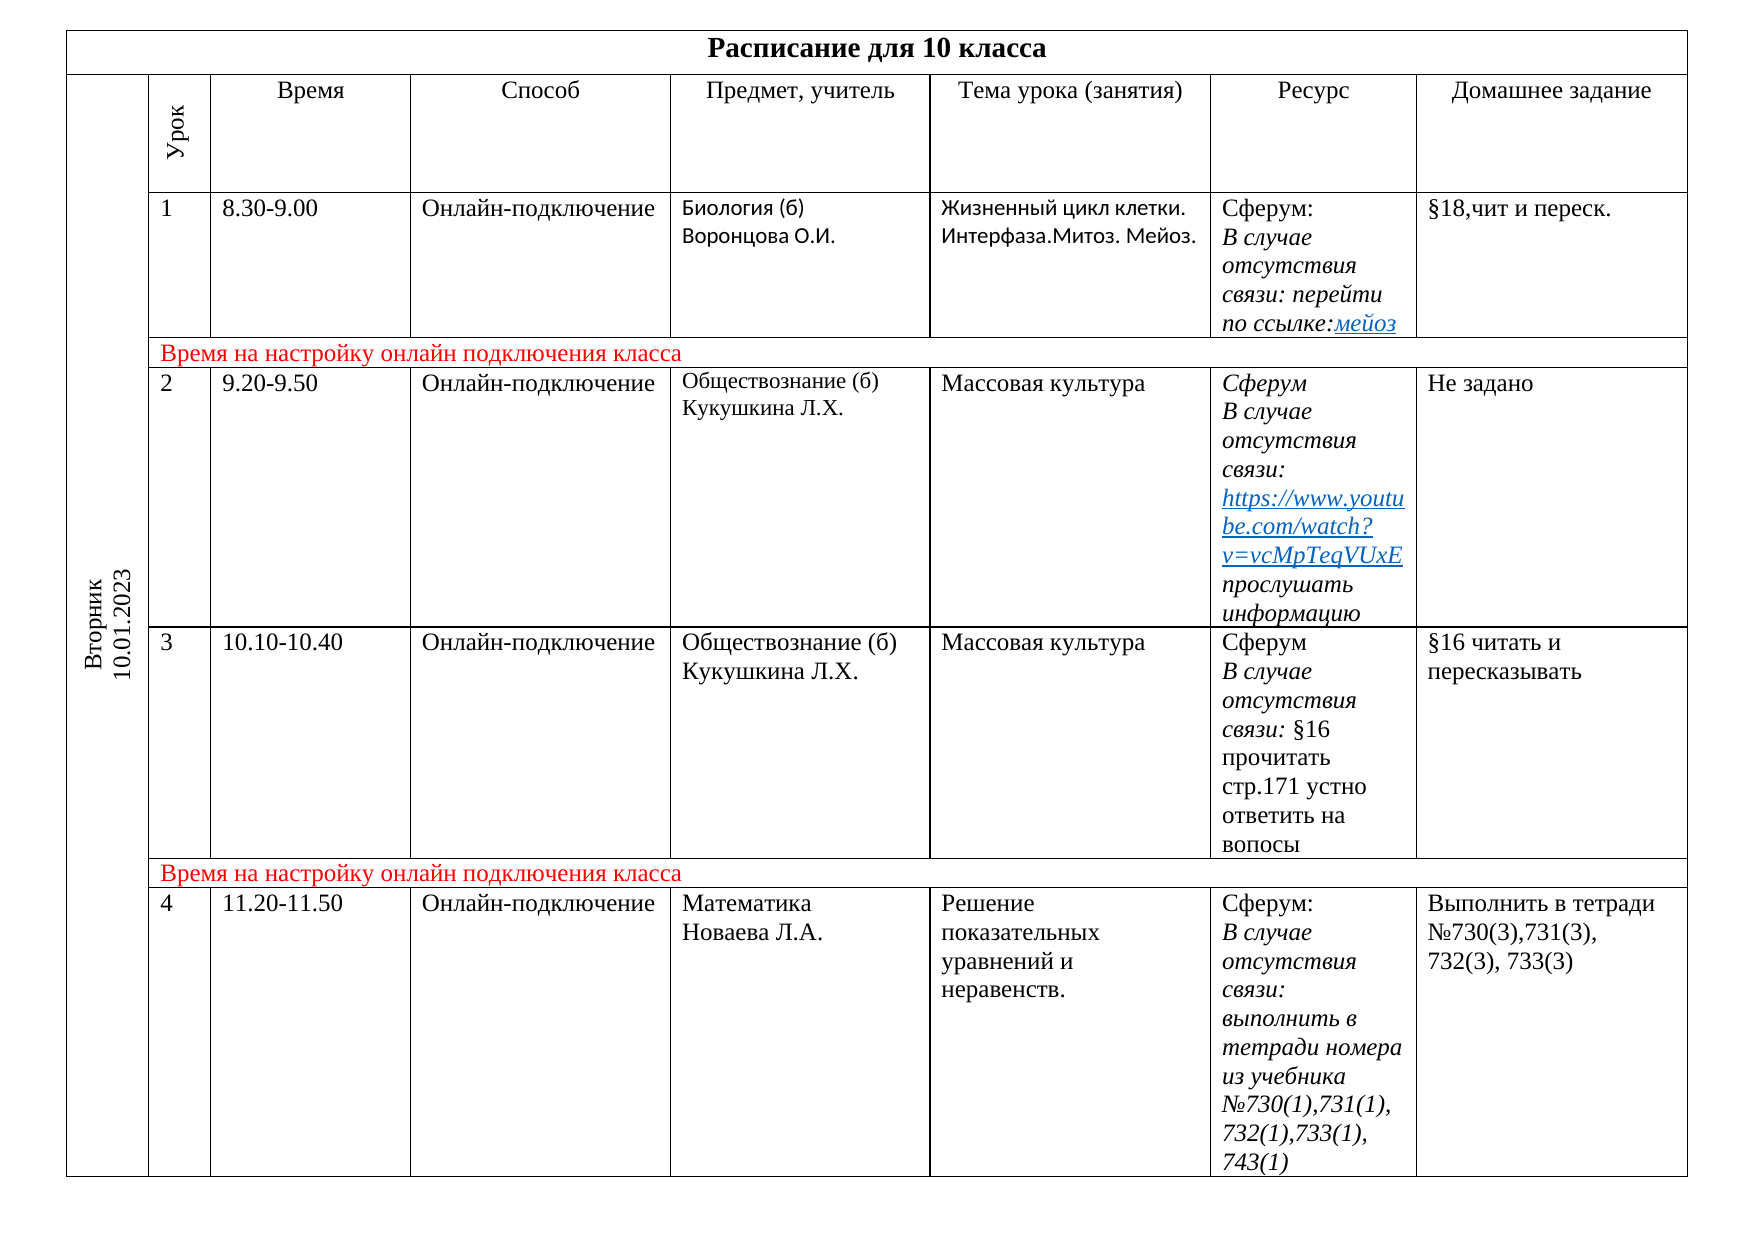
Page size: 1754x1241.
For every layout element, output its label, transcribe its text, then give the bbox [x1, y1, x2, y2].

table_cell §16 читать и пересказывать [1417, 628, 1687, 857]
table_cell 8.30-9.00 [211, 193, 410, 337]
table_cell Обществознание (б) Кукушкина Л.Х. [671, 368, 929, 626]
table_cell Массовая культура [931, 368, 1210, 626]
table_cell 1 [149, 193, 210, 337]
table_cell Обществознание (б) Кукушкина Л.Х. [671, 628, 929, 857]
table_cell Не задано [1417, 368, 1687, 626]
table_header Расписание для 10 класса [67, 31, 1687, 74]
table_cell Биология (б) Воронцова О.И. [671, 193, 929, 337]
table_cell Время на настройку онлайн подключения класса [149, 859, 1687, 887]
table_cell Сферум: В случае отсутствия связи: выполнить в тетради номера из учебника №730(1),731(1), 732(1),733(1), 743(1) [1211, 888, 1416, 1176]
table_cell Математика Новаева Л.А. [671, 888, 929, 1176]
table_cell Онлайн-подключение [411, 628, 670, 857]
table_cell Выполнить в тетради №730(3),731(3), 732(3), 733(3) [1417, 888, 1687, 1176]
table_cell Решение показательных уравнений и неравенств. [931, 888, 1210, 1176]
table_cell Ресурс [1211, 75, 1416, 192]
table_cell Урок [149, 75, 210, 192]
table_cell 9.20-9.50 [211, 368, 410, 626]
table_cell Массовая культура [931, 628, 1210, 857]
table_cell Онлайн-подключение [411, 368, 670, 626]
table_cell Тема урока (занятия) [931, 75, 1210, 192]
table_cell Вторник 10.01.2023 [67, 75, 148, 1176]
table_cell Онлайн-подключение [411, 193, 670, 337]
table_cell 2 [149, 368, 210, 626]
table_cell 10.10-10.40 [211, 628, 410, 857]
table_cell §18,чит и переск. [1417, 193, 1687, 337]
table_cell Способ [411, 75, 670, 192]
table_cell Онлайн-подключение [411, 888, 670, 1176]
table_cell 3 [149, 628, 210, 857]
table_cell Время на настройку онлайн подключения класса [149, 338, 1687, 367]
table_cell Сферум В случае отсутствия связи: §16 прочитать стр.171 устно ответить на вопосы [1211, 628, 1416, 857]
table_cell Сферум В случае отсутствия связи: https://www.youtube.com/watch?v=vcMpTeqVUxE прослушать информацию [1211, 368, 1416, 626]
table_cell 4 [149, 888, 210, 1176]
table_cell Сферум: В случае отсутствия связи: перейти по ссылке:мейоз [1211, 193, 1416, 337]
table_cell Жизненный цикл клетки. Интерфаза.Митоз. Мейоз. [931, 193, 1210, 337]
table_cell Предмет, учитель [671, 75, 929, 192]
table_cell 11.20-11.50 [211, 888, 410, 1176]
table_cell Домашнее задание [1417, 75, 1687, 192]
table_cell Время [211, 75, 410, 192]
